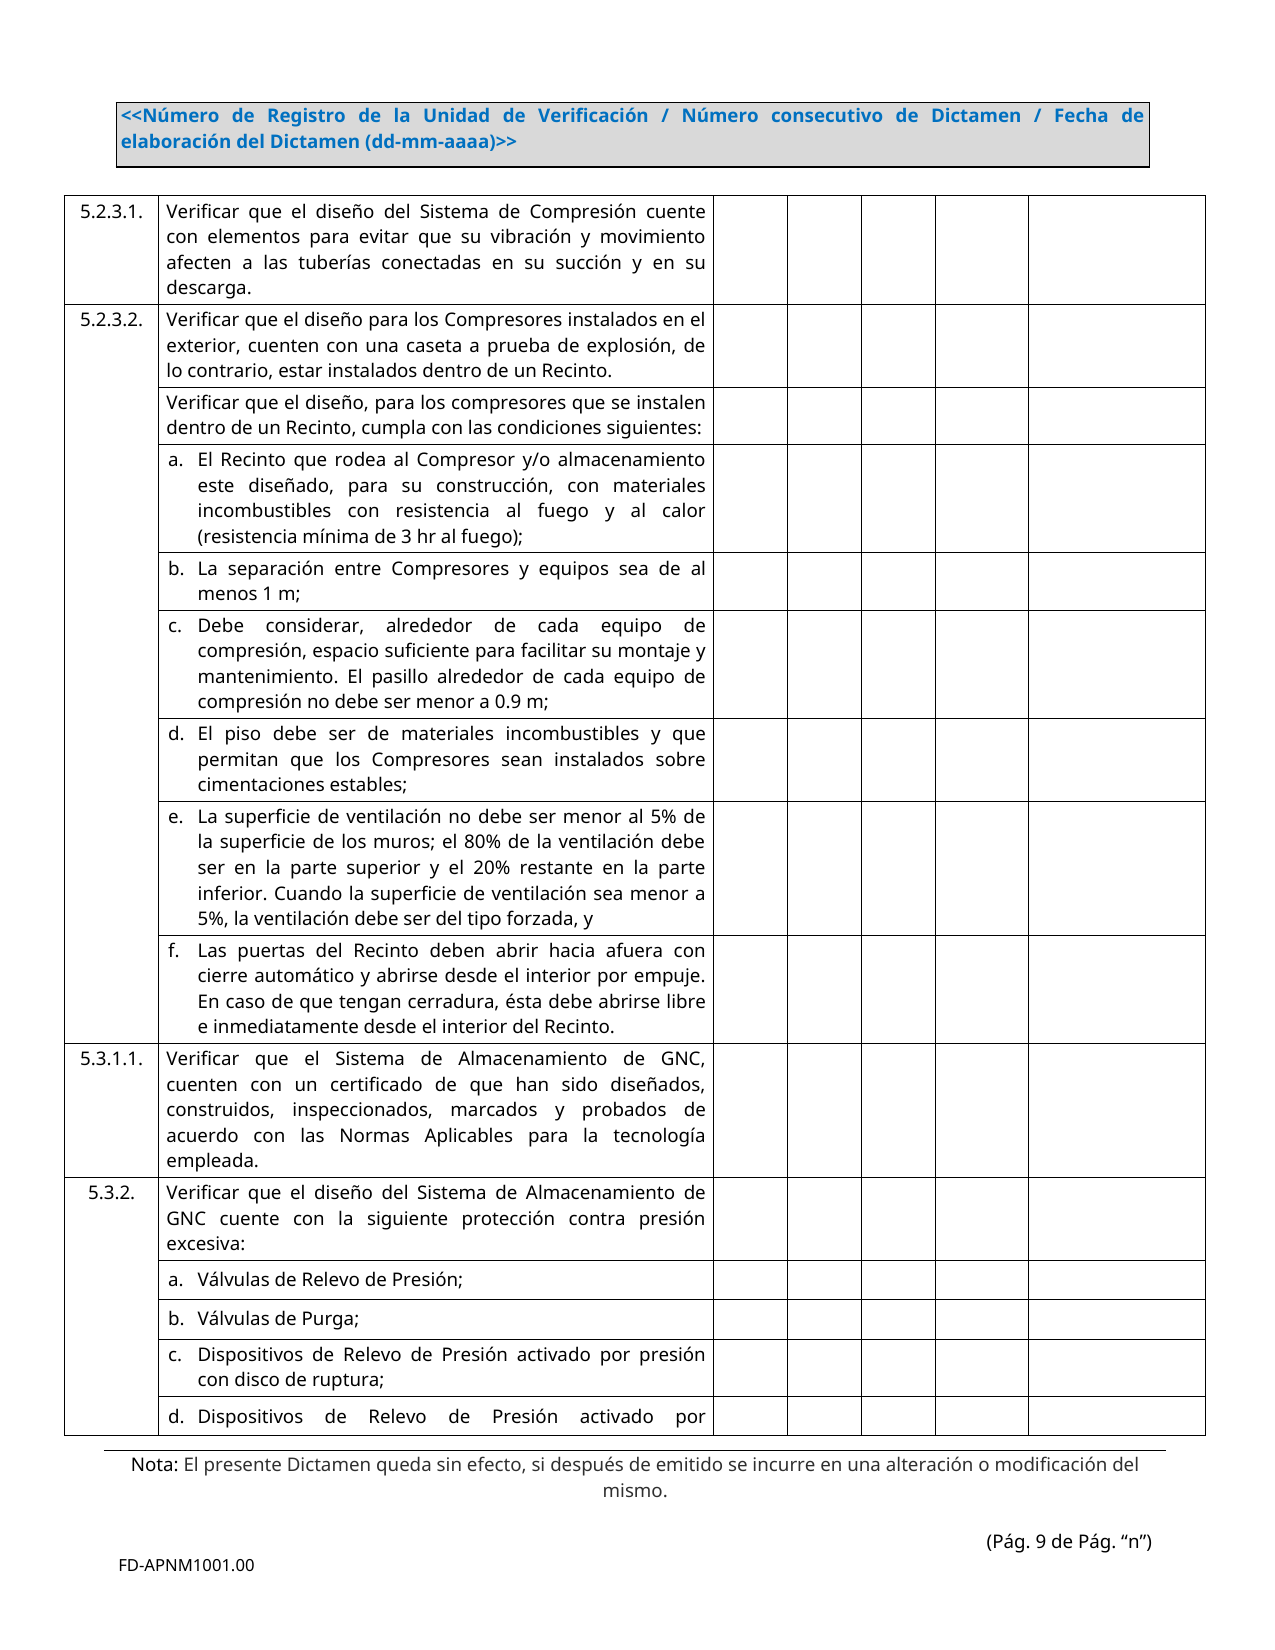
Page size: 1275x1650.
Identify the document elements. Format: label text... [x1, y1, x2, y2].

table_cell [714, 196, 787, 304]
table_cell [936, 1340, 1028, 1396]
table_cell [714, 1340, 787, 1396]
table_cell [936, 1178, 1028, 1259]
table_cell [936, 802, 1028, 934]
table_cell [714, 936, 787, 1043]
table_cell [862, 719, 935, 801]
table_cell Dispositivos de Relevo de Presión activado por presión con disco de ruptura; [159, 1340, 713, 1396]
table_cell [714, 305, 787, 387]
table_cell [788, 1261, 861, 1299]
table_cell [936, 1261, 1028, 1299]
table_cell Válvulas de Relevo de Presión; [159, 1261, 713, 1299]
table_cell [862, 936, 935, 1043]
table_cell [714, 445, 787, 552]
table_cell 5.3.2. [65, 1178, 158, 1435]
table_cell [1029, 936, 1205, 1043]
table_cell [788, 802, 861, 934]
table_cell [714, 802, 787, 934]
table_cell [788, 1340, 861, 1396]
table_cell [1029, 1261, 1205, 1299]
table_cell Verificar que el Sistema de Almacenamiento de GNC, cuenten con un certificado de que han sido diseñados, construidos, inspeccionados, marcados y probados de acuerdo con las Normas Aplicables para la tecnología empleada. [159, 1044, 713, 1177]
table_cell [788, 1044, 861, 1177]
table_cell [788, 1300, 861, 1338]
table_cell [862, 1044, 935, 1177]
table_cell Verificar que el diseño del Sistema de Almacenamiento de GNC cuente con la siguiente protección contra presión excesiva: [159, 1178, 713, 1259]
table_cell [714, 553, 787, 609]
table_cell [862, 553, 935, 609]
table_cell [1029, 802, 1205, 934]
table_cell [788, 719, 861, 801]
table_cell [936, 1300, 1028, 1338]
table_cell [862, 196, 935, 304]
table_cell [936, 1397, 1028, 1435]
table_cell [936, 936, 1028, 1043]
table_cell [862, 388, 935, 444]
table_cell [714, 1397, 787, 1435]
table_cell [862, 1340, 935, 1396]
table_cell Verificar que el diseño, para los compresores que se instalen dentro de un Recinto, cumpla con las condiciones siguientes: [159, 388, 713, 444]
table_cell [862, 1397, 935, 1435]
table_cell Verificar que el diseño para los Compresores instalados en el exterior, cuenten con una caseta a prueba de explosión, de lo contrario, estar instalados dentro de un Recinto. [159, 305, 713, 387]
table_cell [1029, 1044, 1205, 1177]
table_cell [862, 305, 935, 387]
table_cell [1029, 388, 1205, 444]
table_cell [862, 611, 935, 718]
table_cell [936, 196, 1028, 304]
table_cell [714, 1261, 787, 1299]
table_cell [788, 445, 861, 552]
table_cell [1029, 1300, 1205, 1338]
table_cell [788, 611, 861, 718]
table_cell [936, 1044, 1028, 1177]
table_cell [1029, 196, 1205, 304]
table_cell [159, 1397, 713, 1435]
table_cell [714, 1178, 787, 1259]
table_cell [936, 611, 1028, 718]
table_cell [1029, 1178, 1205, 1259]
table_cell 5.2.3.2. [65, 305, 158, 1043]
table_cell La superficie de ventilación no debe ser menor al 5% de la superficie de los muros; el 80% de la ventilación debe ser en la parte superior y el 20% restante en la parte inferior. Cuando la superficie de ventilación sea menor a 5%, la ventilación debe ser del tipo forzada, y [159, 802, 713, 934]
table_cell [862, 802, 935, 934]
table_cell [788, 1397, 861, 1435]
table_cell [936, 388, 1028, 444]
table_cell Debe considerar, alrededor de cada equipo de compresión, espacio suficiente para facilitar su montaje y mantenimiento. El pasillo alrededor de cada equipo de compresión no debe ser menor a 0.9 m; [159, 611, 713, 718]
table_cell Verificar que el diseño del Sistema de Compresión cuente con elementos para evitar que su vibración y movimiento afecten a las tuberías conectadas en su succión y en su descarga. [159, 196, 713, 304]
table_cell [714, 1300, 787, 1338]
table_cell [936, 553, 1028, 609]
table_cell El piso debe ser de materiales incombustibles y que permitan que los Compresores sean instalados sobre cimentaciones estables; [159, 719, 713, 801]
table_cell La separación entre Compresores y equipos sea de al menos 1 m; [159, 553, 713, 609]
table_cell [862, 445, 935, 552]
table_cell [788, 388, 861, 444]
table_cell [1029, 1397, 1205, 1435]
table_cell 5.3.1.1. [65, 1044, 158, 1177]
table_cell [862, 1178, 935, 1259]
table_cell [1029, 1340, 1205, 1396]
table_cell [714, 611, 787, 718]
table_cell Las puertas del Recinto deben abrir hacia afuera con cierre automático y abrirse desde el interior por empuje. En caso de que tengan cerradura, ésta debe abrirse libre e inmediatamente desde el interior del Recinto. [159, 936, 713, 1043]
table_cell [788, 553, 861, 609]
table_cell [714, 1044, 787, 1177]
table_cell [714, 719, 787, 801]
table_cell [1029, 611, 1205, 718]
table_cell [788, 936, 861, 1043]
table_cell [1029, 445, 1205, 552]
table_cell [788, 196, 861, 304]
table_cell [936, 719, 1028, 801]
table_cell [788, 305, 861, 387]
table_cell [1029, 719, 1205, 801]
table_cell [1029, 305, 1205, 387]
table_cell [1029, 553, 1205, 609]
table_cell [862, 1261, 935, 1299]
table_cell [714, 388, 787, 444]
table_cell [862, 1300, 935, 1338]
table_cell 5.2.3.1. [65, 196, 158, 304]
table_cell [936, 445, 1028, 552]
table_cell El Recinto que rodea al Compresor y/o almacenamiento este diseñado, para su construcción, con materiales incombustibles con resistencia al fuego y al calor (resistencia mínima de 3 hr al fuego); [159, 445, 713, 552]
table_cell Válvulas de Purga; [159, 1300, 713, 1338]
table_cell [788, 1178, 861, 1259]
table_cell [936, 305, 1028, 387]
